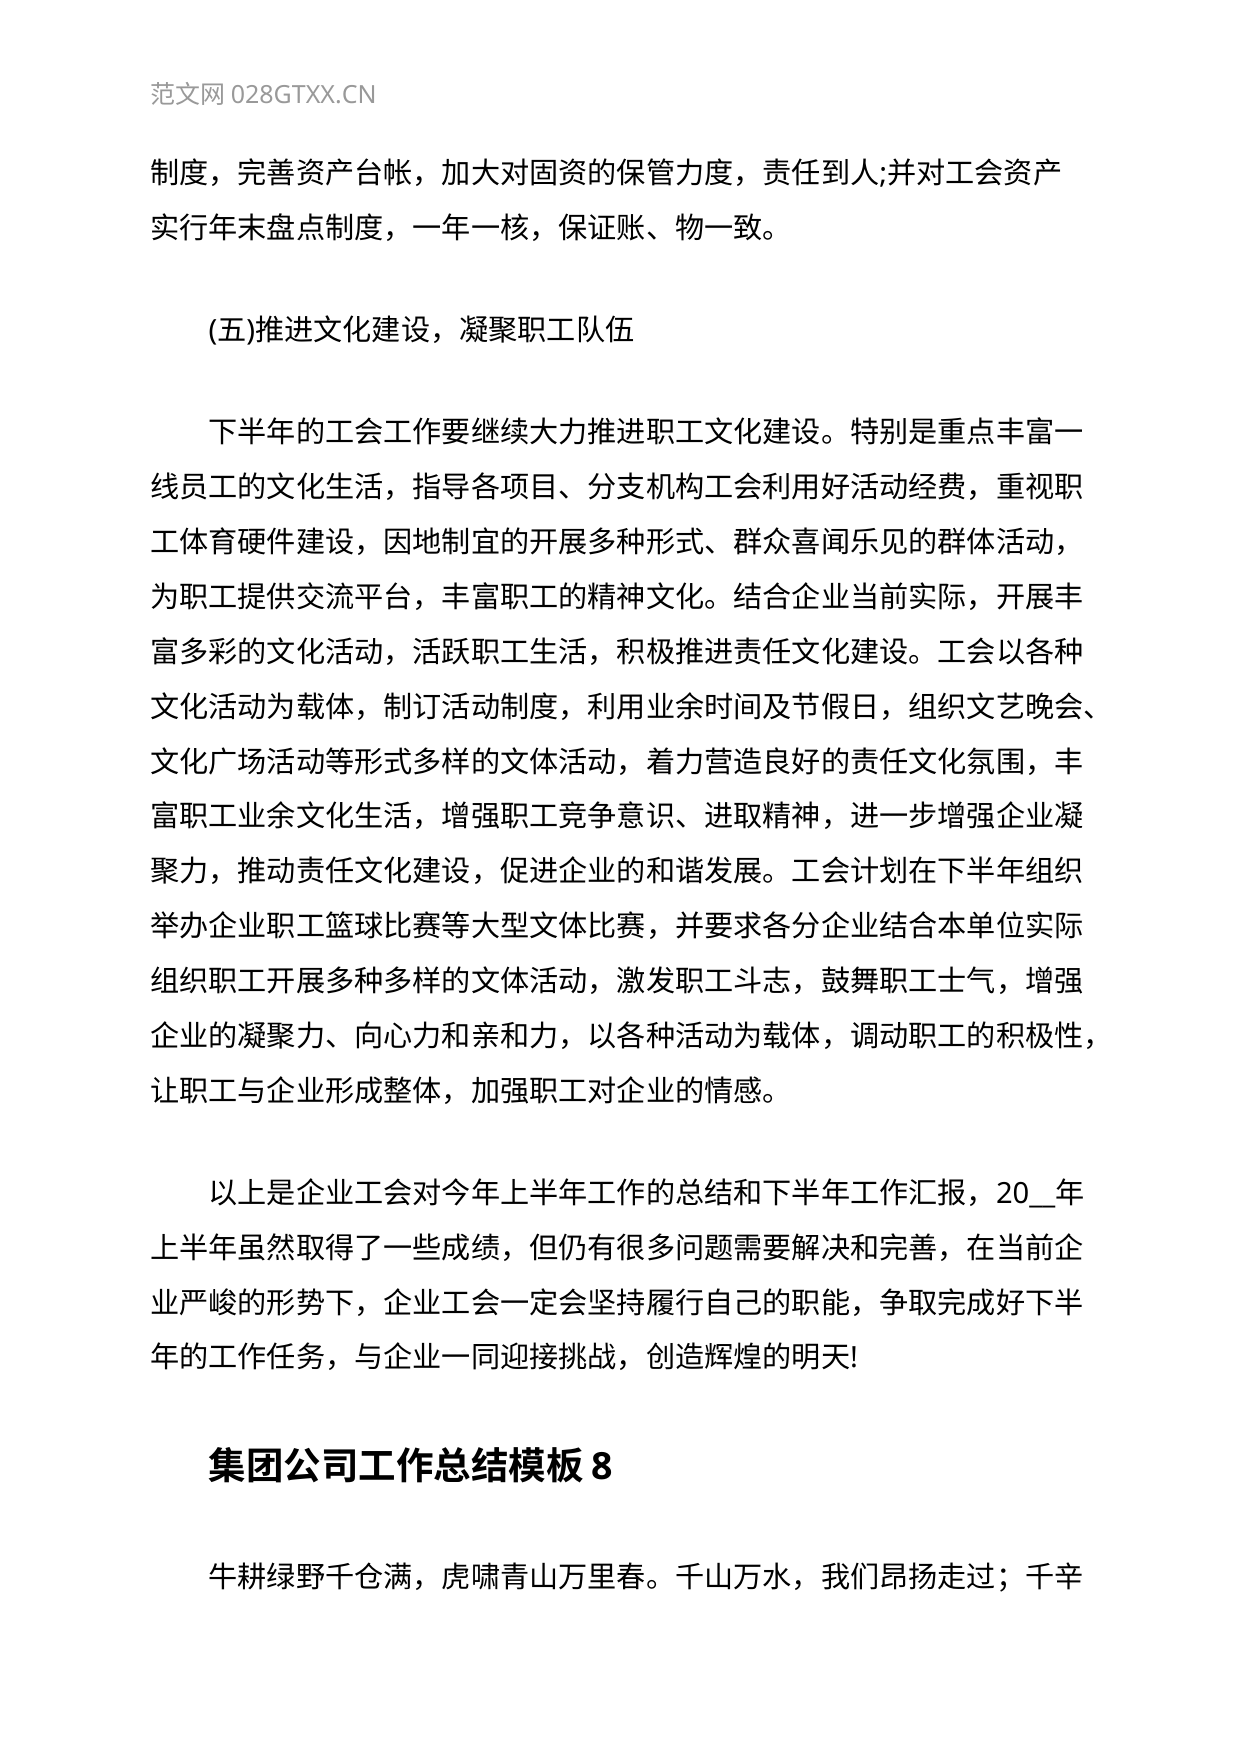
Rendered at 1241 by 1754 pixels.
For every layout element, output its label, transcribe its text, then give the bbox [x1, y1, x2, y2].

text 下半年的工会工作要继续大力推进职工文化建设。特别是重点丰富一线员工的文化生活，指导各项目、分支机构工会利用好活动经费，重视职工体育硬件建设，因地制宜的开展多种形式、群众喜闻乐见的群体活动，为职工提供交流平台，丰富职工的精神文化。结合企业当前实际，开展丰富多彩的文化活动，活跃职工生活，积极推进责任文化建设。工会以各种文化活动为载体，制订活动制度，利用业余时间及节假日，组织文艺晚会、文化广场活动等形式多样的文体活动，着力营造良好的责任文化氛围，丰富职工业余文化生活，增强职工竞争意识、进取精神，进一步增强企业凝聚力，推动责任文化建设，促进企业的和谐发展。工会计划在下半年组织举办企业职工篮球比赛等大型文体比赛，并要求各分企业结合本单位实际组织职工开展多种多样的文体活动，激发职工斗志，鼓舞职工士气，增强企业的凝聚力、向心力和亲和力，以各种活动为载体，调动职工的积极性，让职工与企业形成整体，加强职工对企业的情感。 [150, 409, 1090, 1110]
text (五)推进文化建设，凝聚职工队伍 [150, 307, 1090, 349]
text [150, 1554, 1090, 1596]
text 以上是企业工会对今年上半年工作的总结和下半年工作汇报，20__年上半年虽然取得了一些成绩，但仍有很多问题需要解决和完善，在当前企业严峻的形势下，企业工会一定会坚持履行自己的职能，争取完成好下半年的工作任务，与企业一同迎接挑战，创造辉煌的明天! [150, 1169, 1090, 1376]
text 集团公司工作总结模板8 [150, 1436, 1090, 1491]
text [150, 150, 1090, 247]
